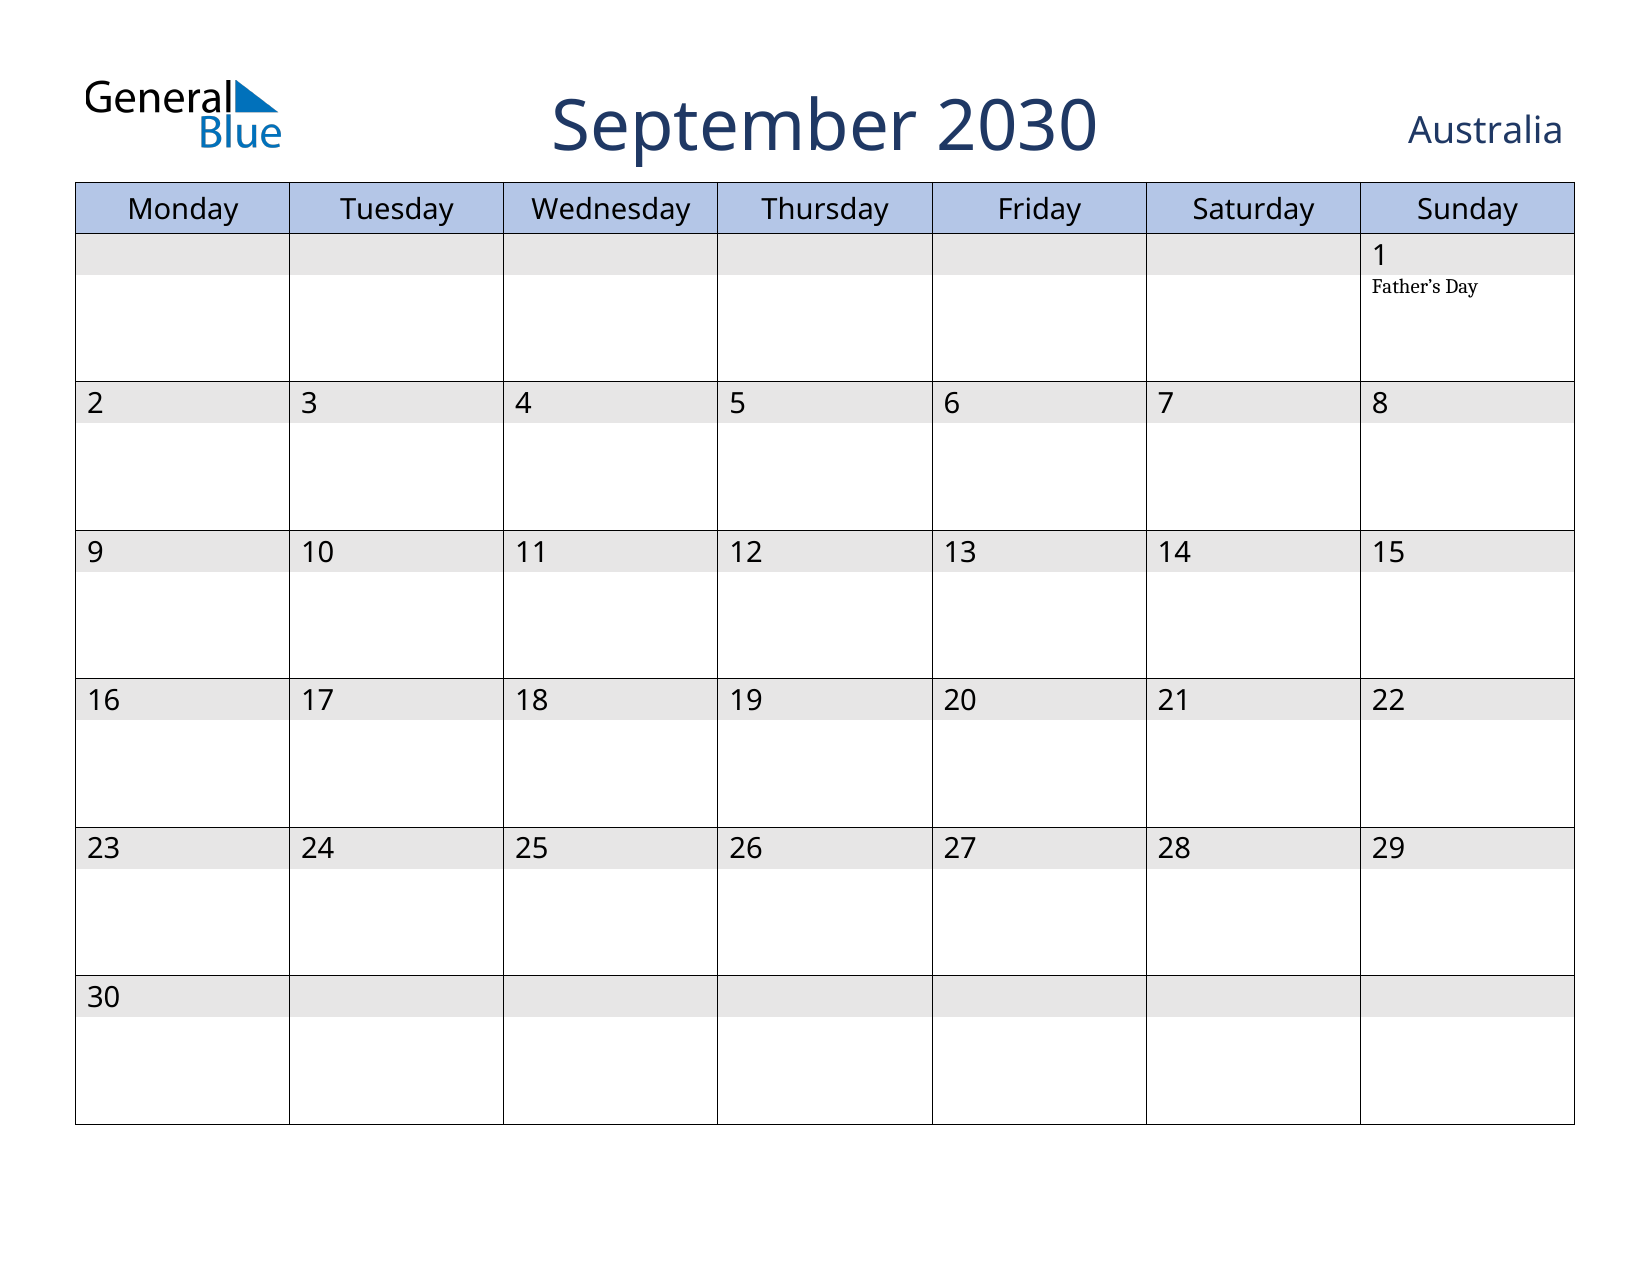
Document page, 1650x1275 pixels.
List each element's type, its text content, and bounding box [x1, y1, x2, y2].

table_cell 16 [76, 679, 289, 720]
table_cell [76, 1017, 289, 1123]
table_cell 2 [76, 382, 289, 423]
table_cell Thursday [718, 183, 932, 233]
table_cell [290, 572, 503, 678]
table_cell 17 [290, 679, 503, 720]
table_cell Tuesday [290, 183, 503, 233]
table_cell [1147, 234, 1360, 275]
table_cell [1147, 1017, 1360, 1123]
table_cell 5 [718, 382, 932, 423]
table_cell [1361, 572, 1574, 678]
table_cell [504, 976, 717, 1017]
table_cell [933, 720, 1146, 827]
table_cell [504, 423, 717, 530]
picture [86, 80, 281, 148]
table_cell [504, 869, 717, 975]
table_cell 6 [933, 382, 1146, 423]
table_cell Wednesday [504, 183, 717, 233]
table_cell [290, 275, 503, 381]
table_cell Friday [933, 183, 1146, 233]
table_cell [718, 976, 932, 1017]
table_cell 13 [933, 531, 1146, 572]
table_header Australia [1146, 75, 1574, 182]
table_cell [76, 720, 289, 827]
table_cell 26 [718, 828, 932, 869]
table_cell 10 [290, 531, 503, 572]
table_cell [290, 869, 503, 975]
table_cell [1361, 1017, 1574, 1123]
table_cell [76, 423, 289, 530]
table_cell 24 [290, 828, 503, 869]
table_cell 9 [76, 531, 289, 572]
table_cell [290, 423, 503, 530]
table_cell [1147, 275, 1360, 381]
table_cell [76, 869, 289, 975]
table_cell [504, 275, 717, 381]
table_cell 11 [504, 531, 717, 572]
table_cell [290, 234, 503, 275]
table_cell 4 [504, 382, 717, 423]
table_cell 1 [1361, 234, 1574, 275]
table_cell [290, 1017, 503, 1123]
table_cell [504, 234, 717, 275]
table_cell [933, 869, 1146, 975]
table_cell 3 [290, 382, 503, 423]
table_cell Monday [76, 183, 289, 233]
table_header [76, 75, 503, 182]
table_cell [718, 423, 932, 530]
table_cell Saturday [1147, 183, 1360, 233]
table_cell 23 [76, 828, 289, 869]
table_cell [718, 869, 932, 975]
table_cell [1147, 572, 1360, 678]
table_cell [290, 976, 503, 1017]
table_cell 21 [1147, 679, 1360, 720]
table_cell 29 [1361, 828, 1574, 869]
table_cell [1361, 869, 1574, 975]
table_cell [76, 572, 289, 678]
table_cell 19 [718, 679, 932, 720]
table_cell [1147, 720, 1360, 827]
table_cell 28 [1147, 828, 1360, 869]
table_cell [933, 234, 1146, 275]
table_cell 14 [1147, 531, 1360, 572]
table_cell 18 [504, 679, 717, 720]
table_cell [76, 234, 289, 275]
table_cell [1147, 869, 1360, 975]
table_cell [1361, 720, 1574, 827]
table_cell [718, 275, 932, 381]
table_cell 25 [504, 828, 717, 869]
table_cell [504, 572, 717, 678]
table_cell 12 [718, 531, 932, 572]
table_cell 30 [76, 976, 289, 1017]
table_cell [1361, 423, 1574, 530]
table_cell [718, 720, 932, 827]
table_cell [718, 572, 932, 678]
table_cell 22 [1361, 679, 1574, 720]
table_cell [933, 572, 1146, 678]
table_cell 27 [933, 828, 1146, 869]
table_cell Father’s Day [1361, 275, 1574, 381]
table_cell [1361, 976, 1574, 1017]
table_cell Sunday [1361, 183, 1574, 233]
table_cell [504, 720, 717, 827]
table_cell 8 [1361, 382, 1574, 423]
table_header September 2030 [504, 75, 1146, 182]
table_cell [1147, 976, 1360, 1017]
table_cell [718, 1017, 932, 1123]
table_cell 20 [933, 679, 1146, 720]
table_cell [504, 1017, 717, 1123]
table_cell [290, 720, 503, 827]
table_cell [1147, 423, 1360, 530]
table_cell 15 [1361, 531, 1574, 572]
table_cell [718, 234, 932, 275]
table_cell [933, 1017, 1146, 1123]
table_cell [933, 423, 1146, 530]
table_cell [76, 275, 289, 381]
table_cell [933, 275, 1146, 381]
table_cell [933, 976, 1146, 1017]
table_cell 7 [1147, 382, 1360, 423]
